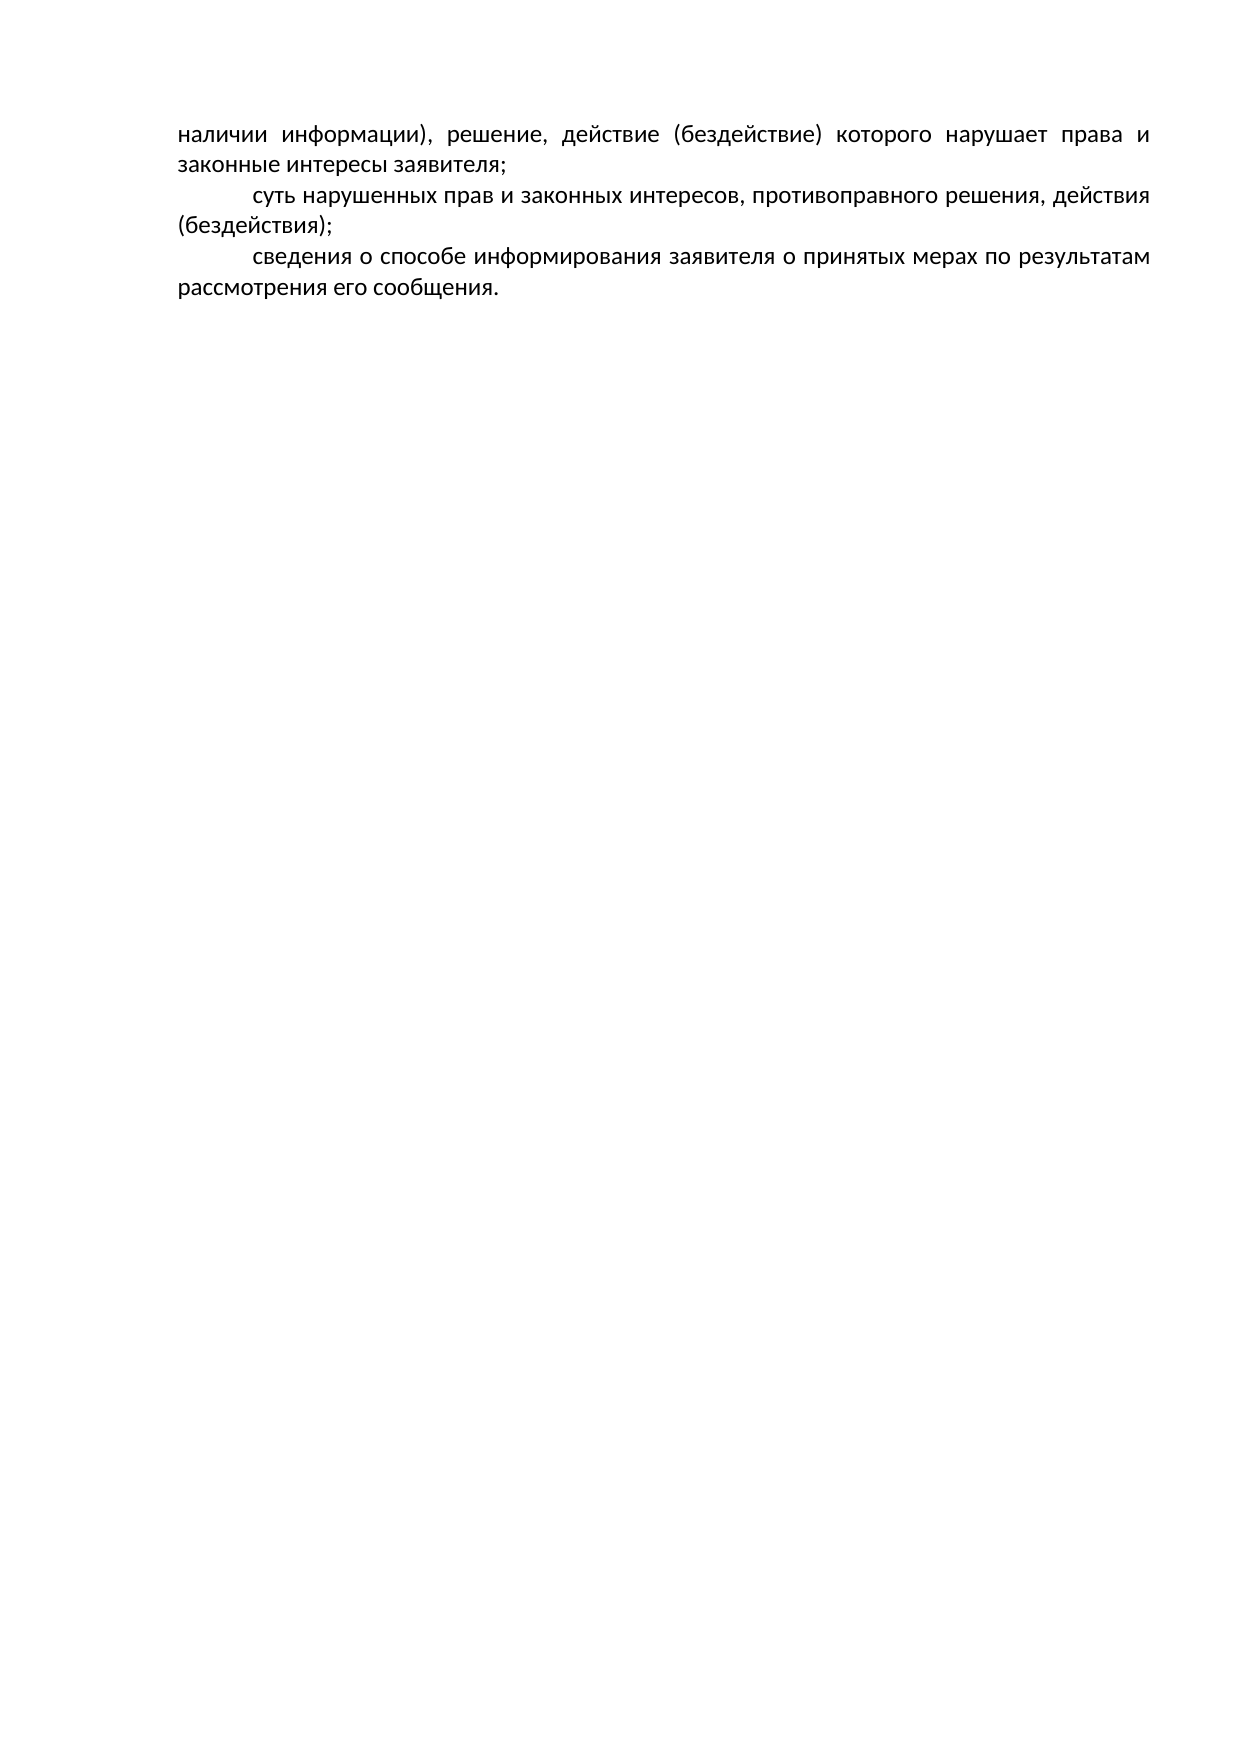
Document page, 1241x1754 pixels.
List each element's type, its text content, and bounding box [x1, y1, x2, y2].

text сведения о способе информирования заявителя о принятых мерах по результатам рассмотрения его сообщения. [177, 240, 1152, 301]
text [177, 118, 1152, 179]
text суть нарушенных прав и законных интересов, противоправного решения, действия (бездействия); [177, 179, 1152, 240]
